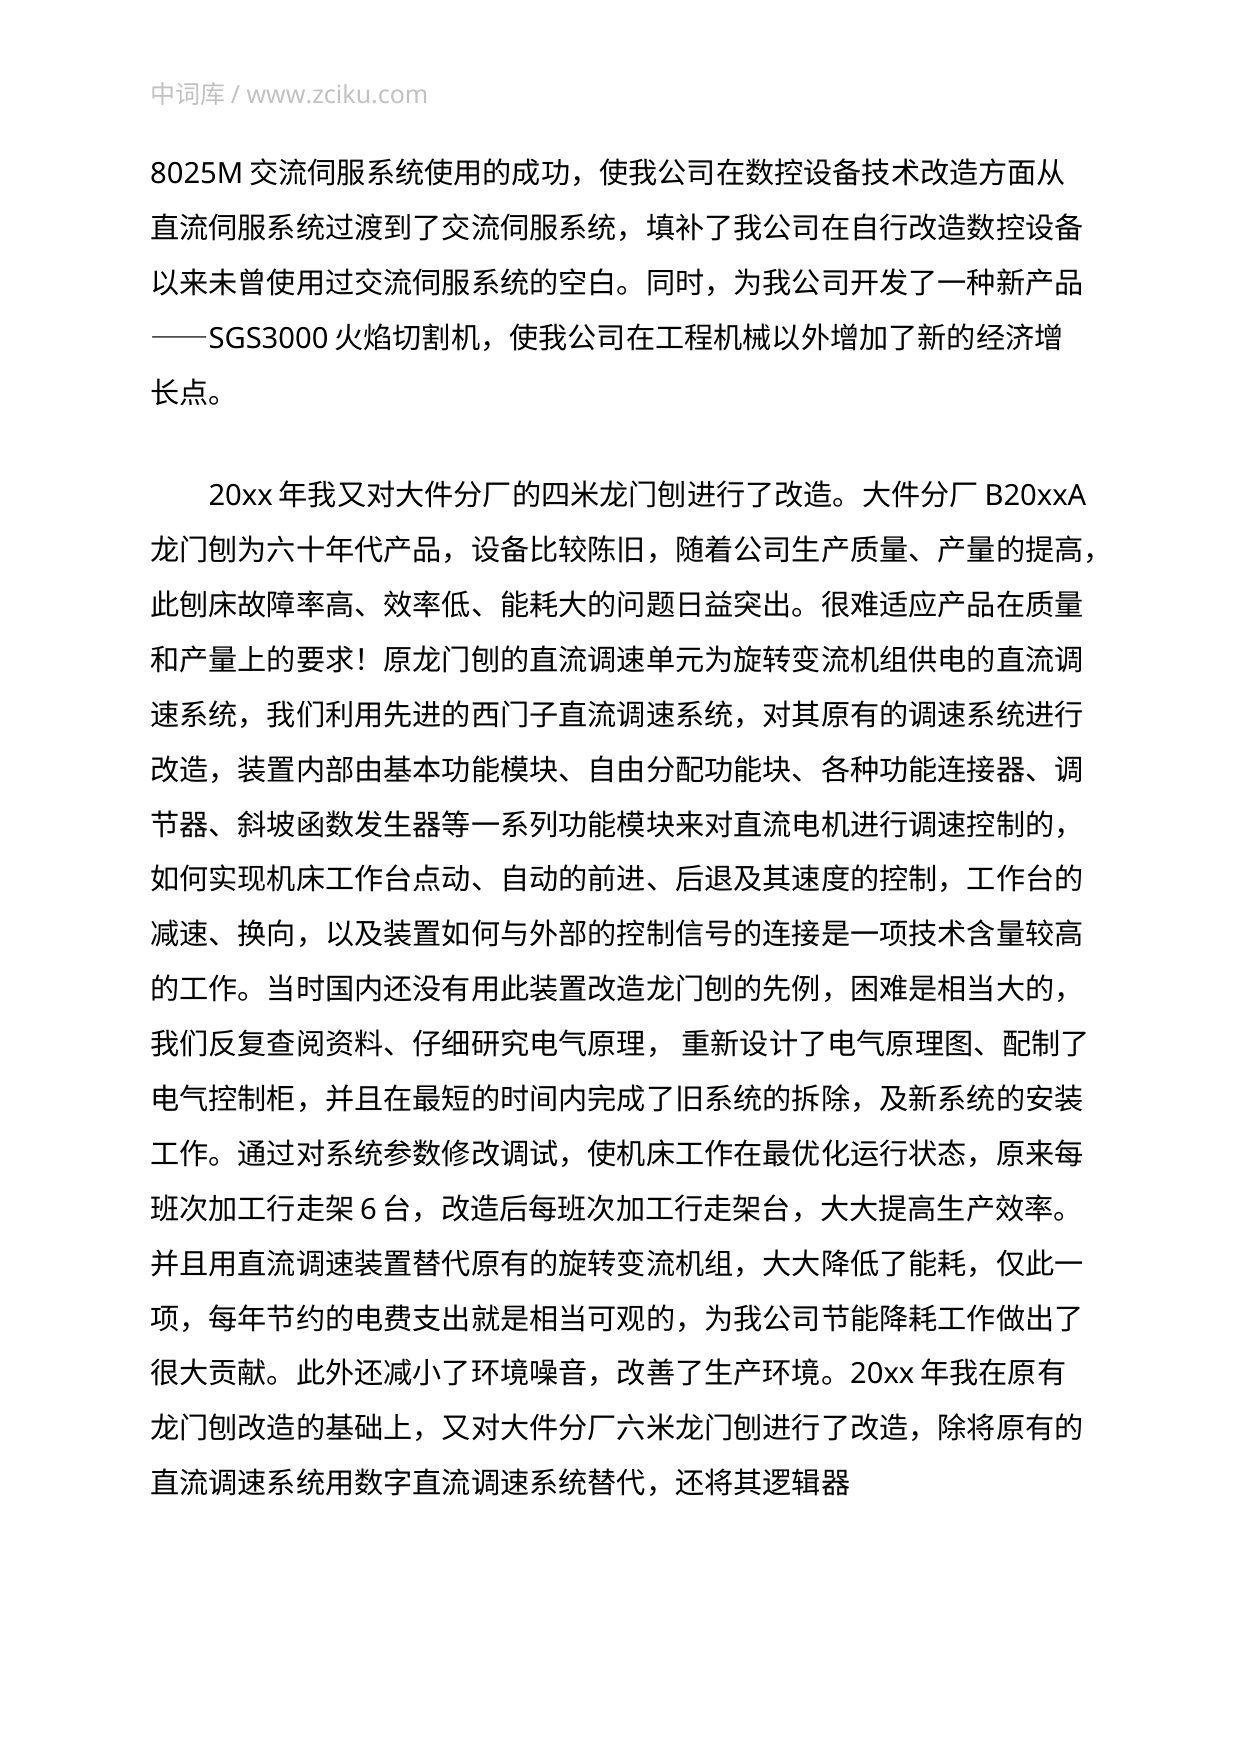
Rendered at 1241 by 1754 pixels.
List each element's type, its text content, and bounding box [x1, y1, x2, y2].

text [150, 150, 1090, 412]
text 20xx年我又对大件分厂的四米龙门刨进行了改造。大件分厂B20xxA龙门刨为六十年代产品，设备比较陈旧，随着公司生产质量、产量的提高，此刨床故障率高、效率低、能耗大的问题日益突出。很难适应产品在质量和产量上的要求！原龙门刨的直流调速单元为旋转变流机组供电的直流调速系统，我们利用先进的西门子直流调速系统，对其原有的调速系统进行改造，装置内部由基本功能模块、自由分配功能块、各种功能连接器、调节器、斜坡函数发生器等一系列功能模块来对直流电机进行调速控制的，如何实现机床工作台点动、自动的前进、后退及其速度的控制，工作台的减速、换向，以及装置如何与外部的控制信号的连接是一项技术含量较高的工作。当时国内还没有用此装置改造龙门刨的先例，困难是相当大的，我们反复查阅资料、仔细研究电气原理， 重新设计了电气原理图、配制了电气控制柜，并且在最短的时间内完成了旧系统的拆除，及新系统的安装工作。通过对系统参数修改调试，使机床工作在最优化运行状态，原来每班次加工行走架6台，改造后每班次加工行走架台，大大提高生产效率。并且用直流调速装置替代原有的旋转变流机组，大大降低了能耗，仅此一项，每年节约的电费支出就是相当可观的，为我公司节能降耗工作做出了很大贡献。此外还减小了环境噪音，改善了生产环境。20xx年我在原有龙门刨改造的基础上，又对大件分厂六米龙门刨进行了改造，除将原有的直流调速系统用数字直流调速系统替代，还将其逻辑器 [150, 472, 1090, 1502]
